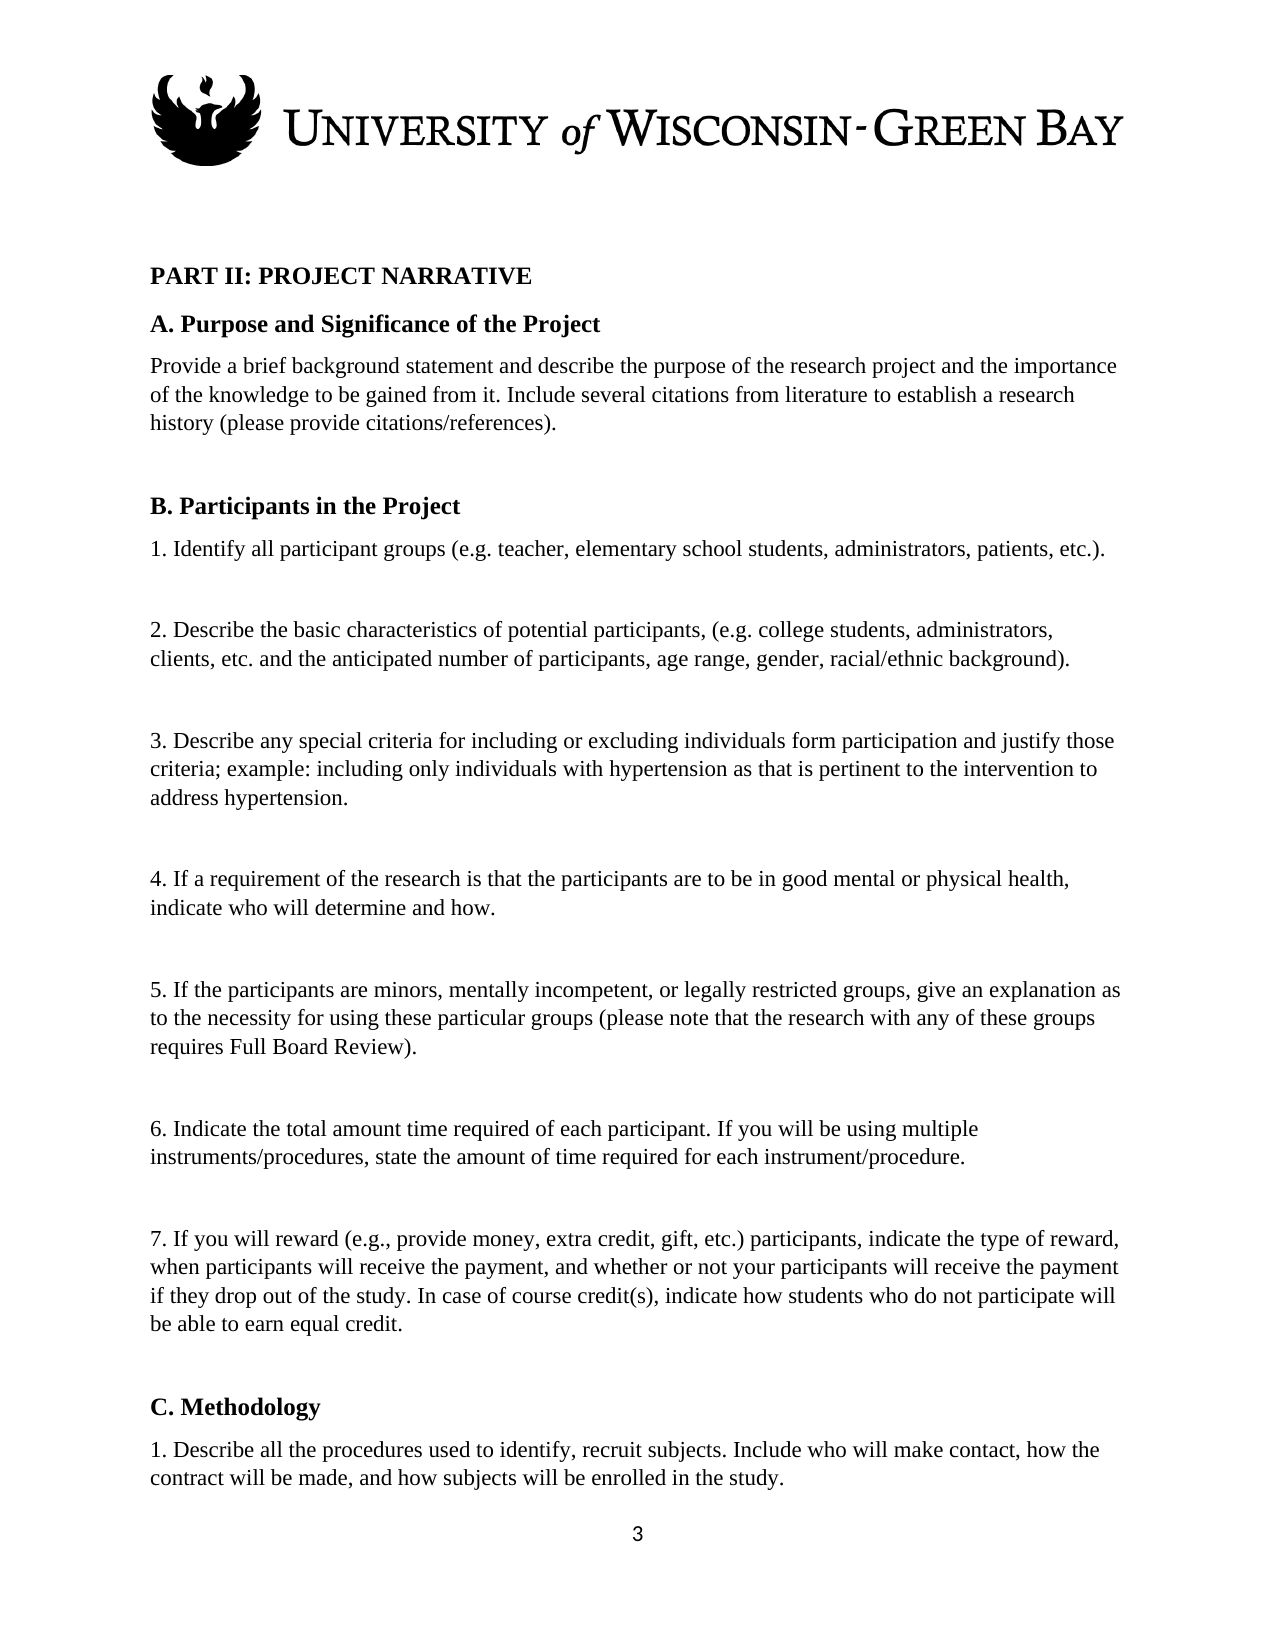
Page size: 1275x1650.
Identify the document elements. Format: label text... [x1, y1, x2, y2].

text 1. Identify all participant groups (e.g. teacher, elementary school students, administrators, patients, etc.). [150, 534, 1125, 561]
text A. Purpose and Significance of the Project [150, 309, 1125, 337]
text 1. Describe all the procedures used to identify, recruit subjects. Include who will make contact, how the contract will be made, and how subjects will be enrolled in the study. [150, 1436, 1125, 1490]
text PART II: PROJECT NARRATIVE [150, 261, 1125, 290]
text C. Methodology [150, 1392, 1125, 1421]
picture [151, 75, 1124, 166]
text 4. If a requirement of the research is that the participants are to be in good mental or physical health, indicate who will determine and how. [150, 866, 1125, 920]
text 7. If you will reward (e.g., provide money, extra credit, gift, etc.) participants, indicate the type of reward, when participants will receive the payment, and whether or not your participants will receive the payment if they drop out of the study. In case of course credit(s), indicate how students who do not participate will be able to earn equal credit. [150, 1225, 1125, 1337]
text 5. If the participants are minors, mentally incompetent, or legally restricted groups, give an explanation as to the necessity for using these particular groups (please note that the research with any of these groups requires Full Board Review). [150, 976, 1125, 1059]
text Provide a brief background statement and describe the purpose of the research project and the importance of the knowledge to be gained from it. Include several citations from literature to establish a research history (please provide citations/references). [150, 352, 1125, 436]
text B. Participants in the Project [150, 491, 1125, 520]
text 6. Indicate the total amount time required of each participant. If you will be using multiple instruments/procedures, state the amount of time required for each instrument/procedure. [150, 1114, 1125, 1169]
text 3. Describe any special criteria for including or excluding individuals form participation and justify those criteria; example: including only individuals with hypertension as that is pertinent to the intervention to address hypertension. [150, 727, 1125, 810]
text 2. Describe the basic characteristics of potential participants, (e.g. college students, administrators, clients, etc. and the anticipated number of participants, age range, gender, racial/ethnic background). [150, 616, 1125, 671]
